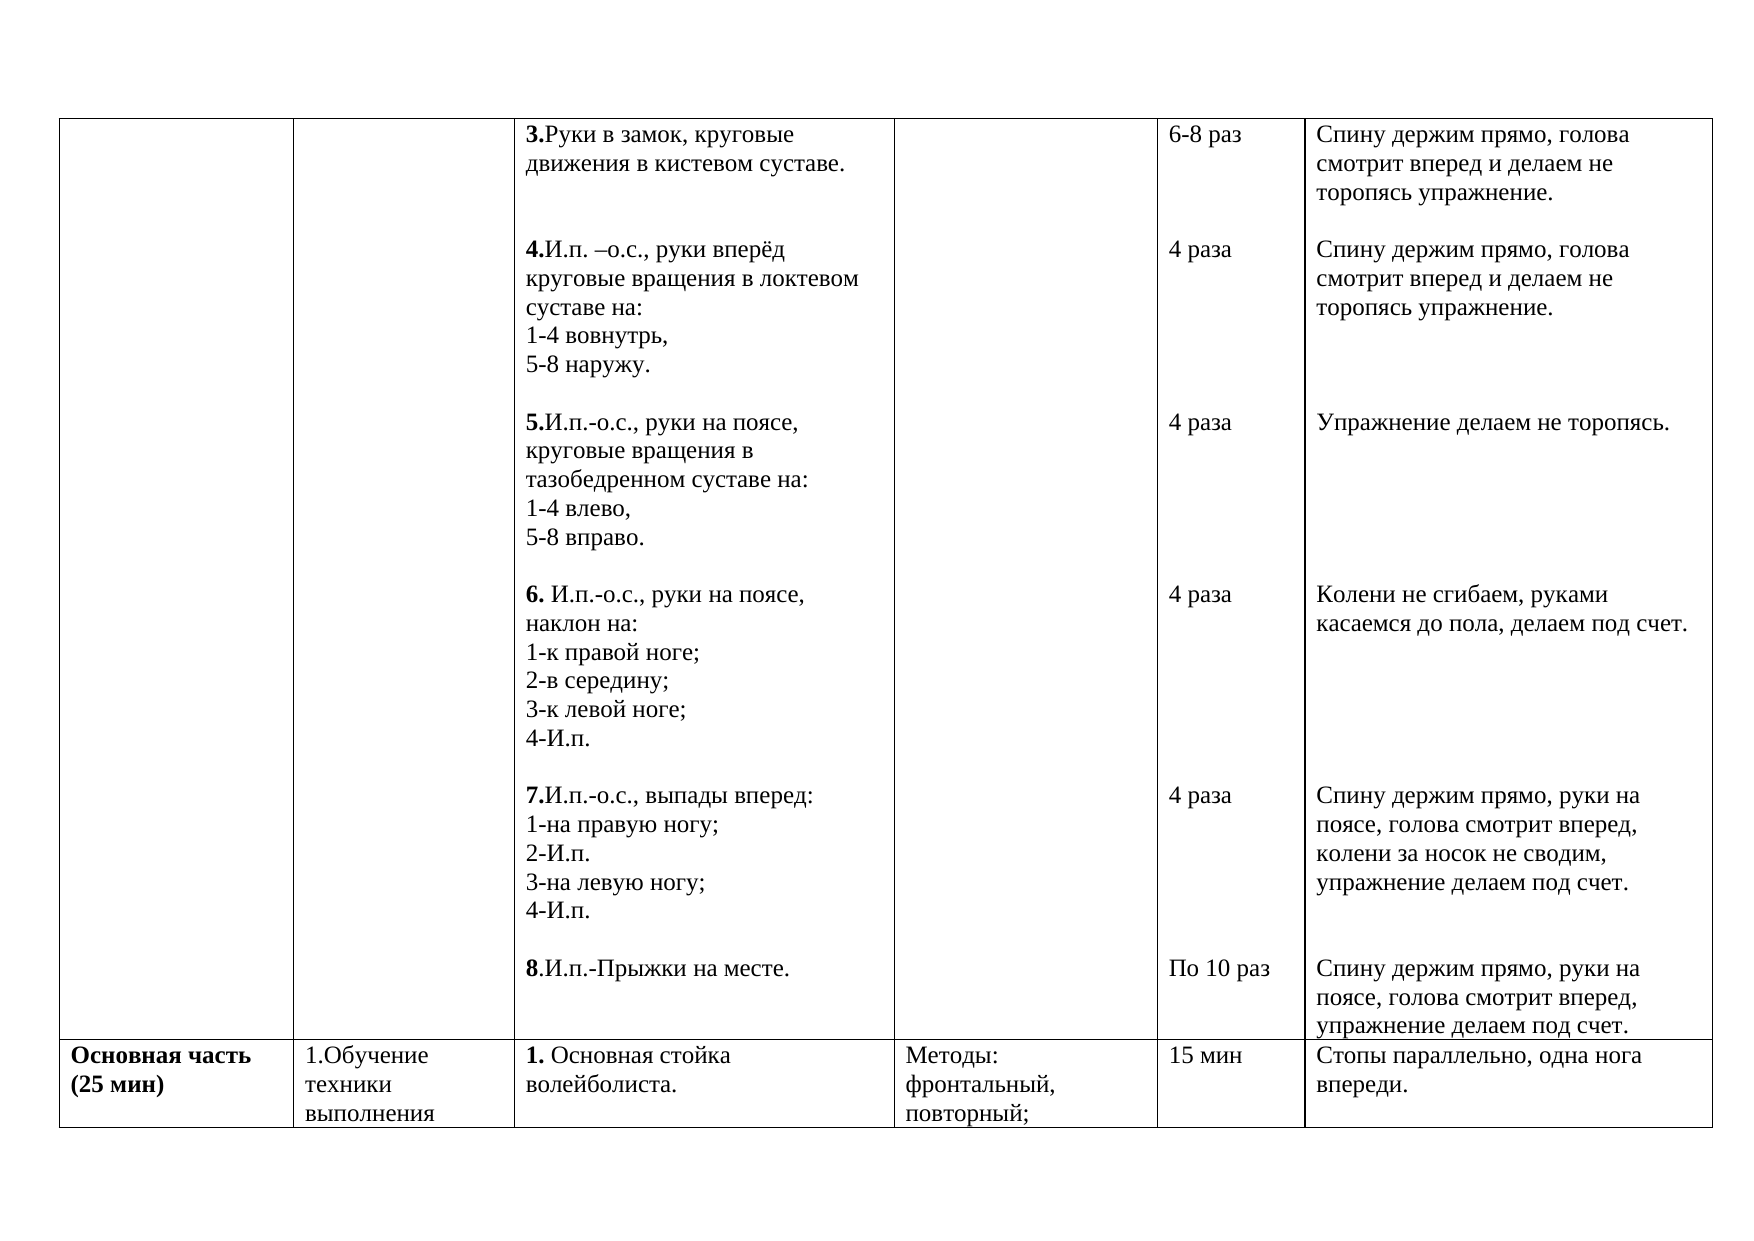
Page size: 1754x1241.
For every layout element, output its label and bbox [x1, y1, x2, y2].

table_cell [895, 119, 1157, 1039]
table_cell [294, 1040, 514, 1127]
table_cell [60, 1040, 293, 1127]
table_cell [1158, 1040, 1304, 1127]
table_cell [1306, 1040, 1712, 1127]
table_cell [895, 1040, 1157, 1127]
table_cell [1306, 119, 1712, 1039]
table_cell [515, 119, 894, 1039]
table_cell [515, 1040, 894, 1127]
table_cell [294, 119, 514, 1039]
table_cell [1158, 119, 1304, 1039]
table_cell [60, 119, 293, 1039]
